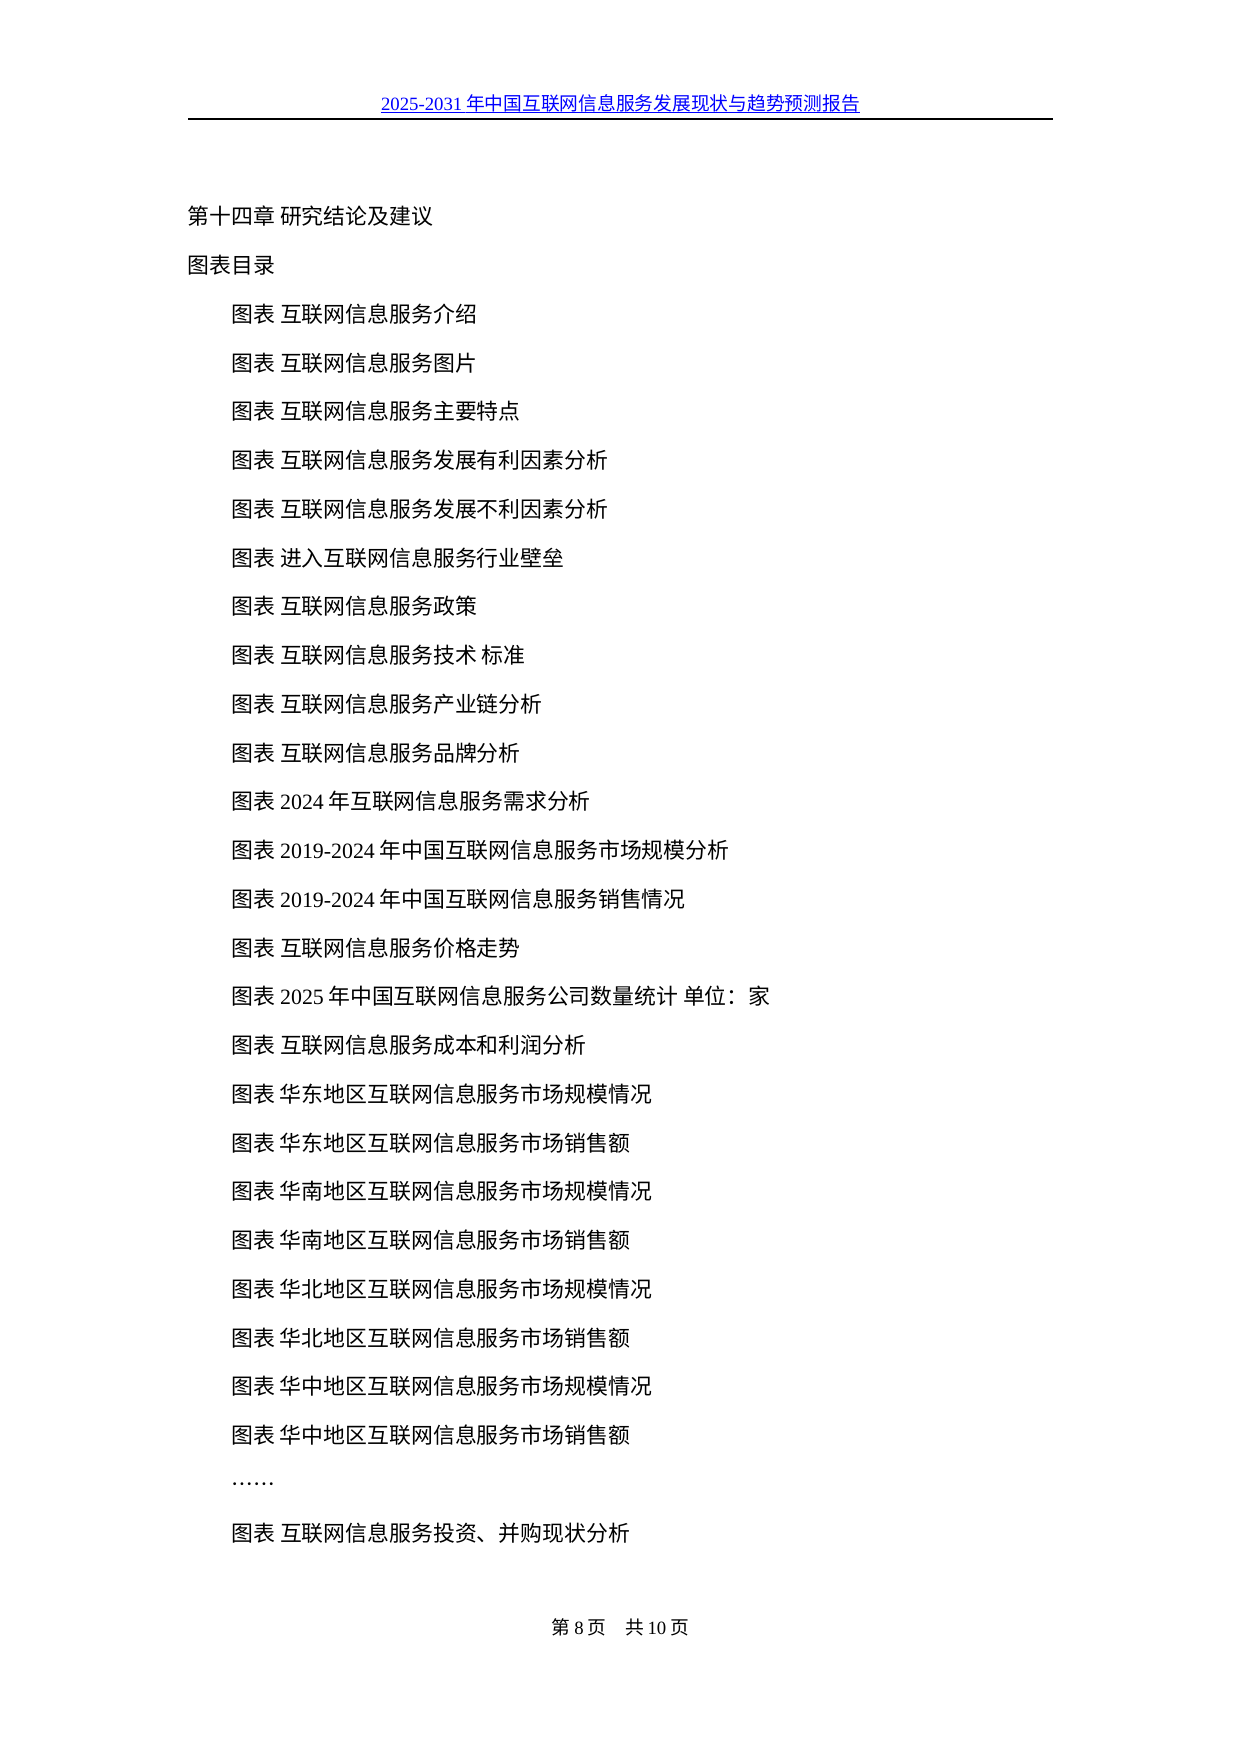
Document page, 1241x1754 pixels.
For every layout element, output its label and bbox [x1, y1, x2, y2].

text [187, 150, 1053, 1548]
